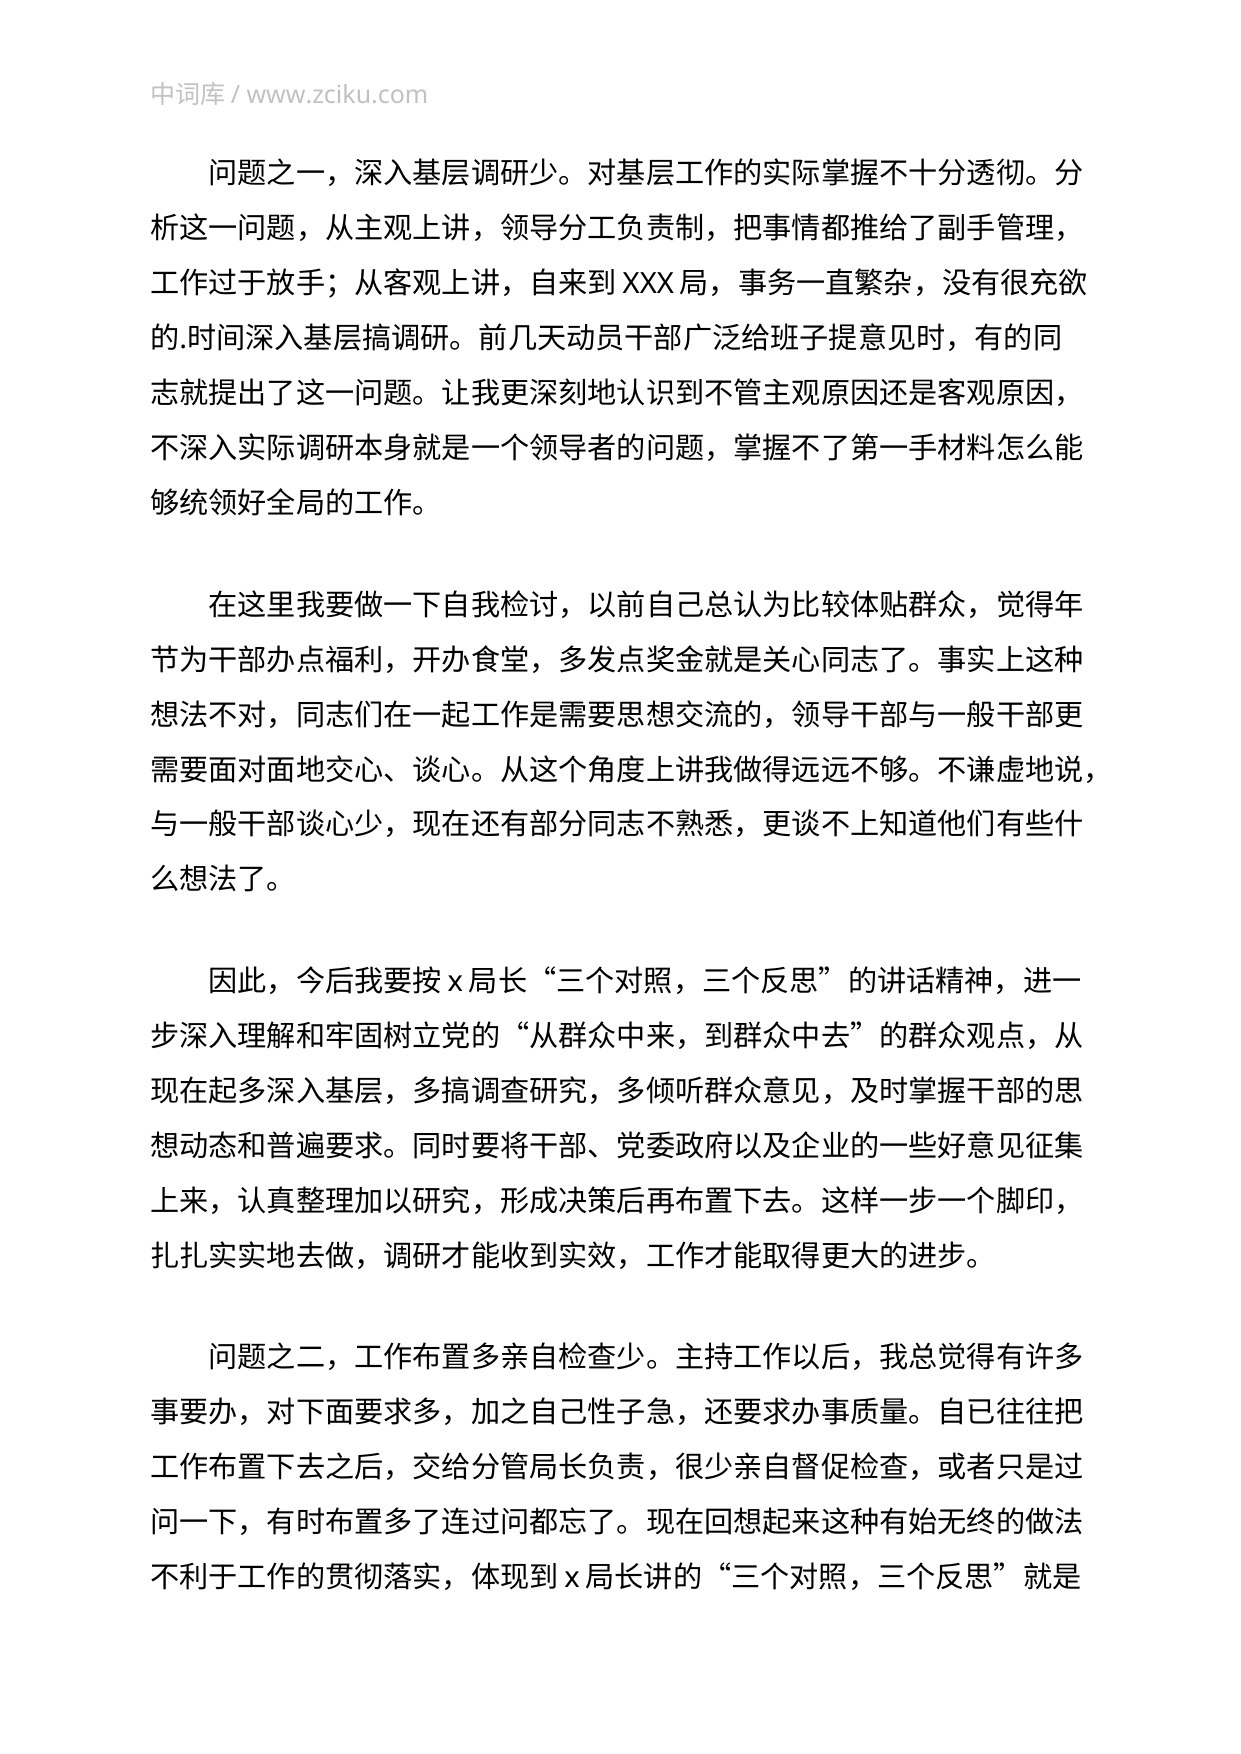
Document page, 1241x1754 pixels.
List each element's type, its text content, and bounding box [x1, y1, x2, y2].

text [150, 1334, 1090, 1596]
text 在这里我要做一下自我检讨，以前自己总认为比较体贴群众，觉得年节为干部办点福利，开办食堂，多发点奖金就是关心同志了。事实上这种想法不对，同志们在一起工作是需要思想交流的，领导干部与一般干部更需要面对面地交心、谈心。从这个角度上讲我做得远远不够。不谦虚地说，与一般干部谈心少，现在还有部分同志不熟悉，更谈不上知道他们有些什么想法了。 [150, 581, 1090, 898]
text 问题之一，深入基层调研少。对基层工作的实际掌握不十分透彻。分析这一问题，从主观上讲，领导分工负责制，把事情都推给了副手管理，工作过于放手；从客观上讲，自来到XXX局，事务一直繁杂，没有很充欲的.时间深入基层搞调研。前几天动员干部广泛给班子提意见时，有的同志就提出了这一问题。让我更深刻地认识到不管主观原因还是客观原因，不深入实际调研本身就是一个领导者的问题，掌握不了第一手材料怎么能够统领好全局的工作。 [150, 150, 1090, 522]
text 因此，今后我要按x局长“三个对照，三个反思”的讲话精神，进一步深入理解和牢固树立党的“从群众中来，到群众中去”的群众观点，从现在起多深入基层，多搞调查研究，多倾听群众意见，及时掌握干部的思想动态和普遍要求。同时要将干部、党委政府以及企业的一些好意见征集上来，认真整理加以研究，形成决策后再布置下去。这样一步一个脚印，扎扎实实地去做，调研才能收到实效，工作才能取得更大的进步。 [150, 958, 1090, 1274]
